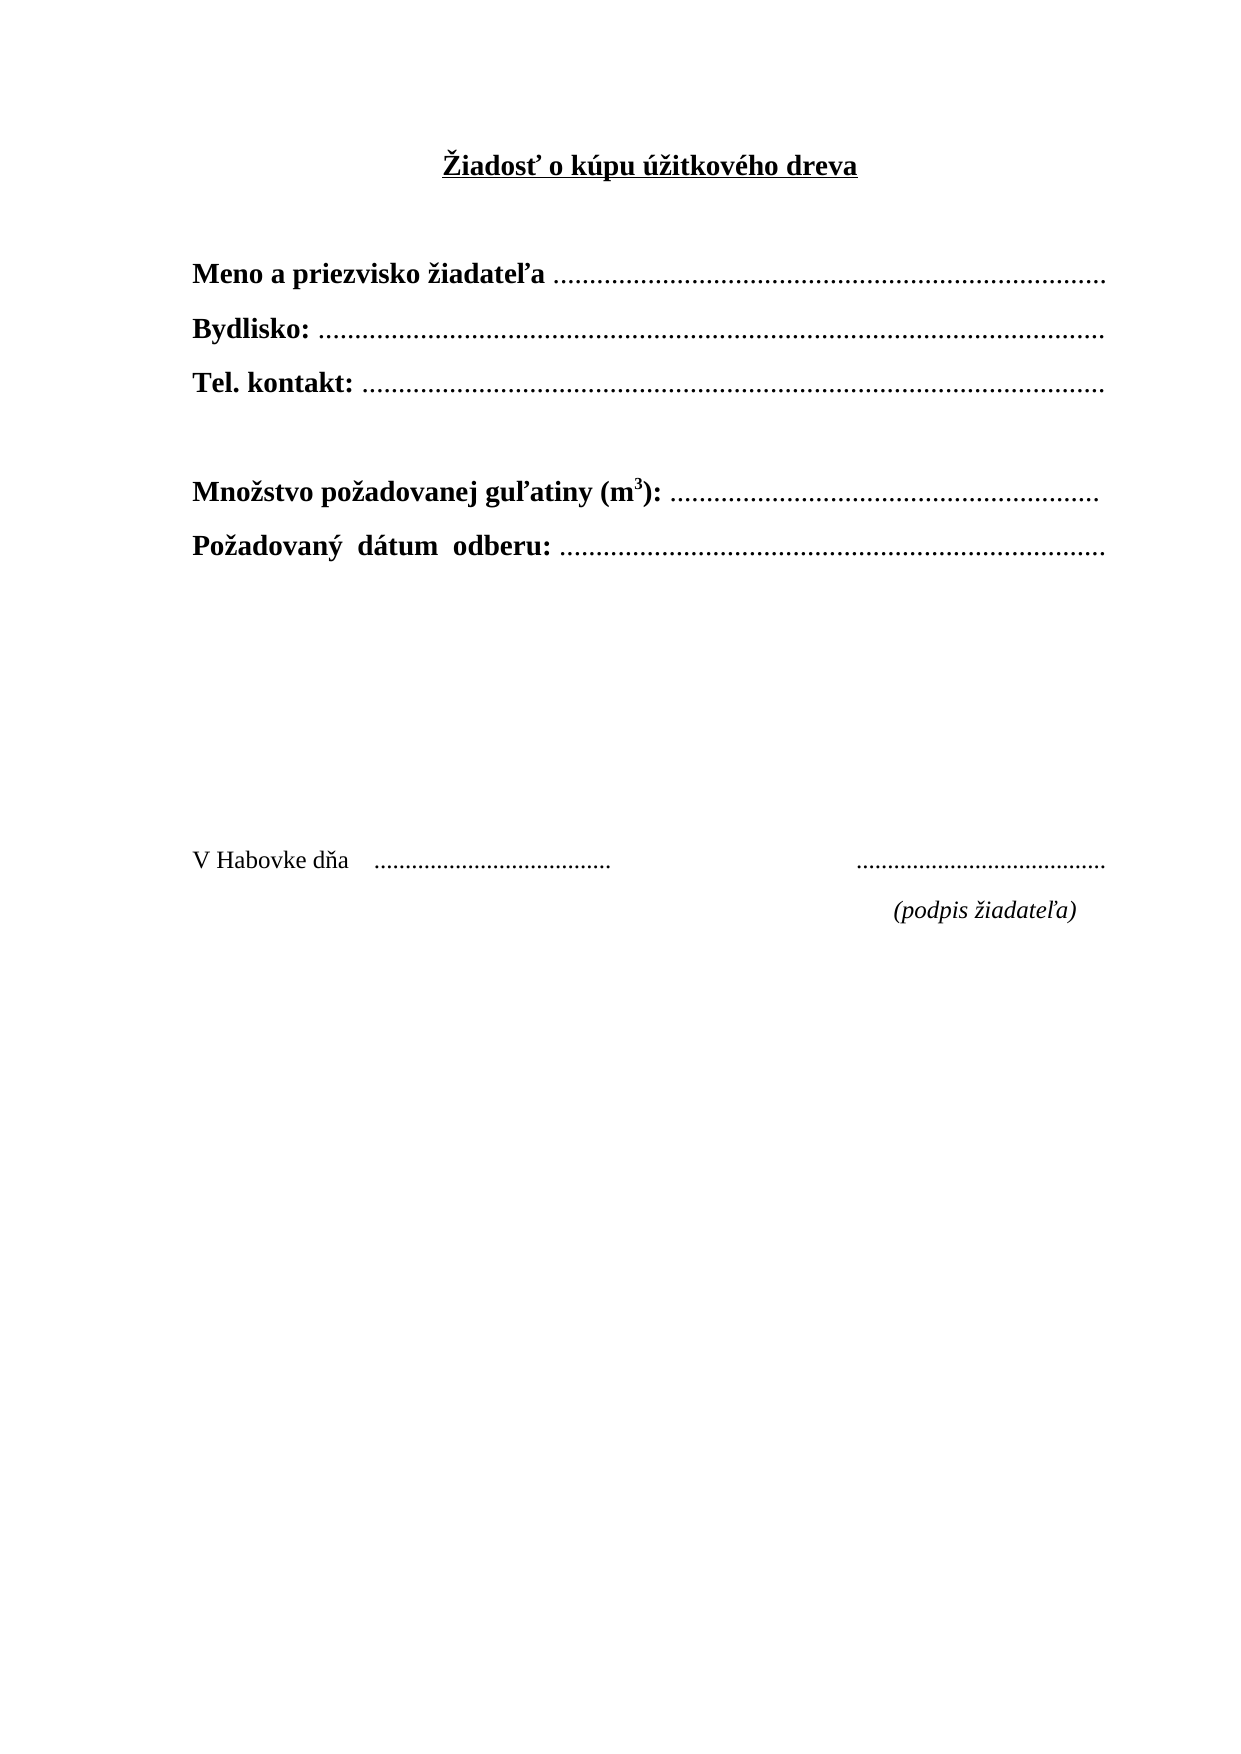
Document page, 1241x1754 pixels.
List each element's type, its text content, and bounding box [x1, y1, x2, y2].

text Tel. kontakt: ...................................................................................................... [192, 365, 1107, 399]
text Meno a priezvisko žiadateľa ............................................................................ [192, 256, 1107, 290]
text Bydlisko: ............................................................................................................ [192, 311, 1107, 344]
text (podpis žiadateľa) [856, 895, 1107, 923]
text Požadovaný dátum odberu: ........................................................................... [192, 528, 1107, 562]
text V Habovke dňa ...................................... ........................................ [192, 845, 1107, 874]
text Množstvo požadovanej guľatiny (m3): ........................................................... [192, 474, 1107, 507]
text Žiadosť o kúpu úžitkového dreva [192, 148, 1107, 181]
